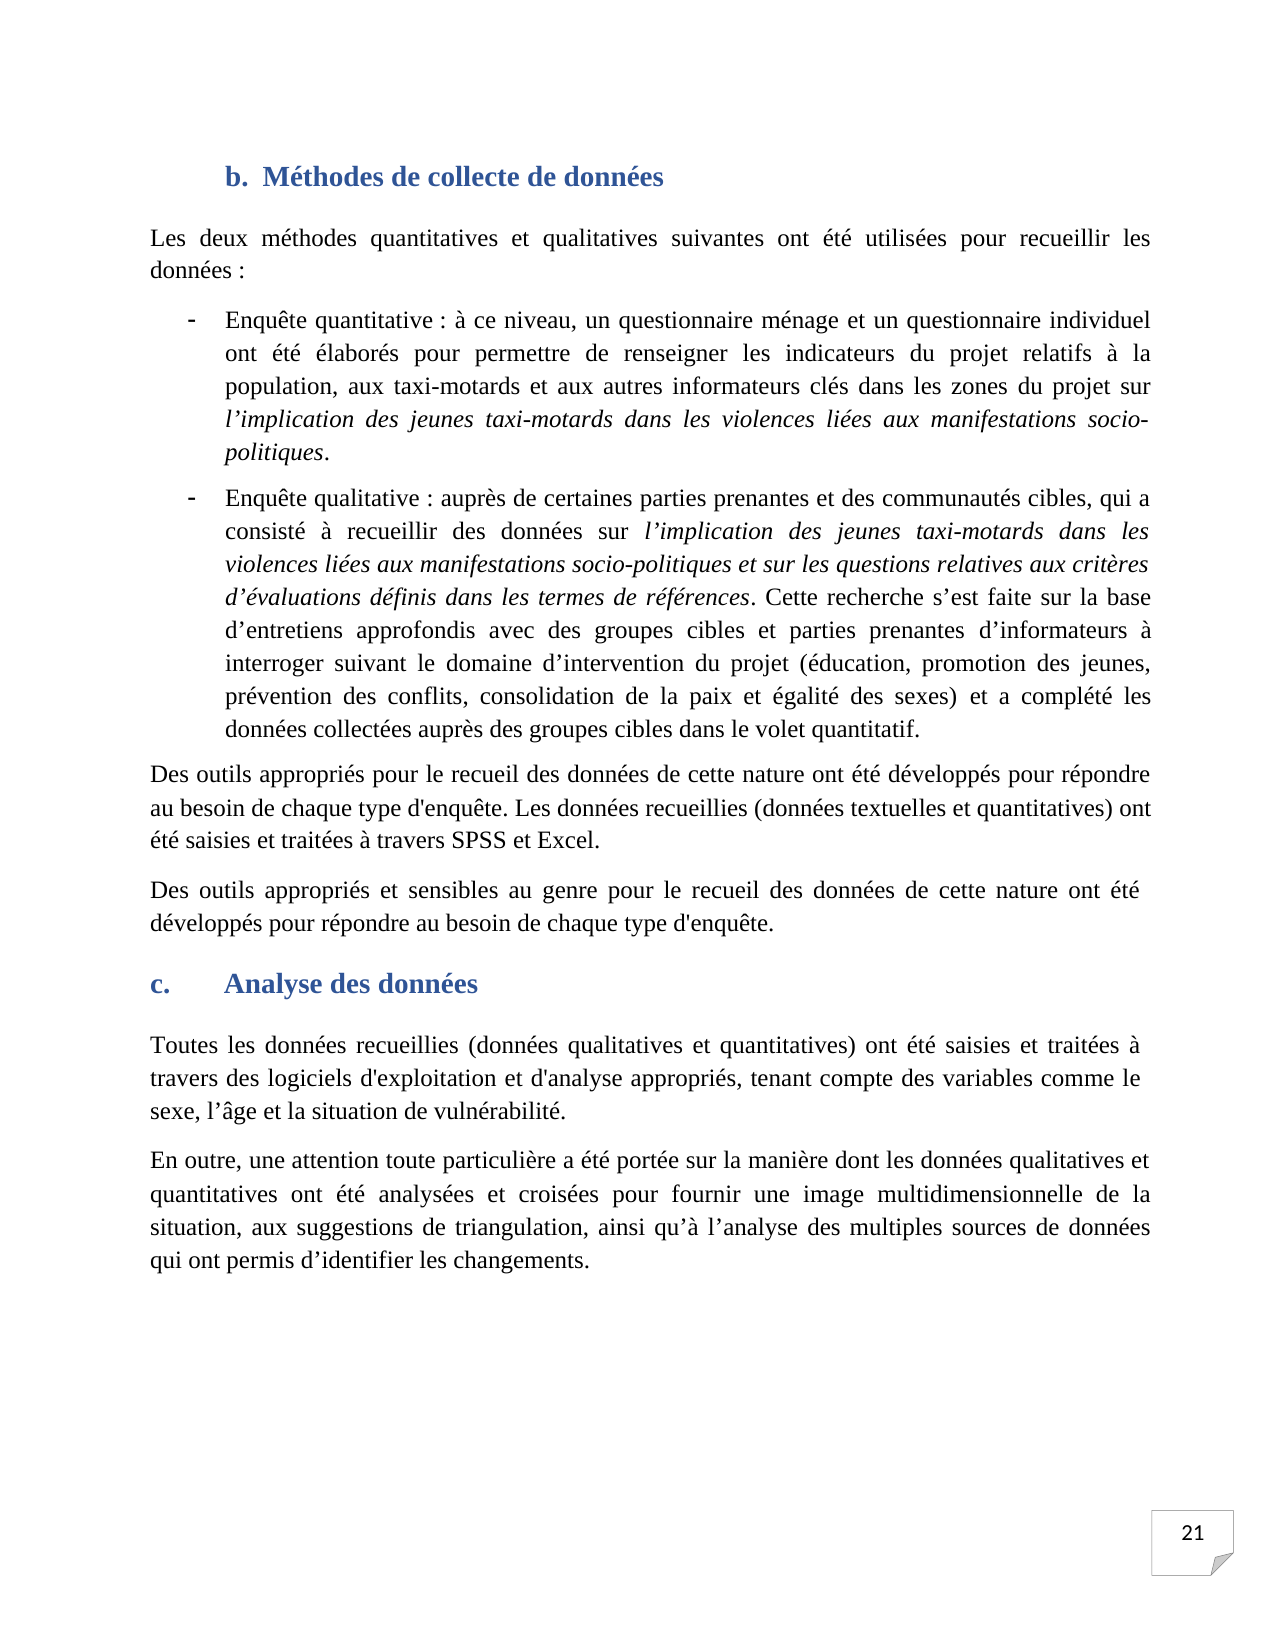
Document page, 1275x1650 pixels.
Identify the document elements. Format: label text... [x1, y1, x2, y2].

list Enquête qualitative : auprès de certaines parties prenantes et des communautés cibles, qui a consisté à recueillir des données sur l’implication des jeunes taxi-motards dans les violences liées aux manifestations socio-politiques et sur les questions relatives aux critères d’évaluations définis dans les termes de références. Cette recherche s’est faite sur la base d’entretiens approfondis avec des groupes cibles et parties prenantes d’informateurs à interroger suivant le domaine d’intervention du projet (éducation, promotion des jeunes, prévention des conflits, consolidation de la paix et égalité des sexes) et a complété les données collectées auprès des groupes cibles dans le volet quantitatif. [187, 483, 1152, 743]
text En outre, une attention toute particulière a été portée sur la manière dont les données qualitatives et quantitatives ont été analysées et croisées pour fournir une image multidimensionnelle de la situation, aux suggestions de triangulation, ainsi qu’à l’analyse des multiples sources de données qui ont permis d’identifier les changements. [150, 1146, 1152, 1273]
list Enquête quantitative : à ce niveau, un questionnaire ménage et un questionnaire individuel ont été élaborés pour permettre de renseigner les indicateurs du projet relatifs à la population, aux taxi-motards et aux autres informateurs clés dans les zones du projet sur l’implication des jeunes taxi-motards dans les violences liées aux manifestations socio-politiques. [187, 305, 1152, 466]
text Des outils appropriés pour le recueil des données de cette nature ont été développés pour répondre au besoin de chaque type d'enquête. Les données recueillies (données textuelles et quantitatives) ont été saisies et traitées à travers SPSS et Excel. [150, 759, 1152, 854]
text Des outils appropriés et sensibles au genre pour le recueil des données de cette nature ont été développés pour répondre au besoin de chaque type d'enquête. [150, 875, 1142, 937]
text Les deux méthodes quantitatives et qualitatives suivantes ont été utilisées pour recueillir les données : [150, 223, 1152, 284]
subtitle Méthodes de collecte de données [225, 159, 1152, 193]
text Toutes les données recueillies (données qualitatives et quantitatives) ont été saisies et traitées à travers des logiciels d'exploitation et d'analyse appropriés, tenant compte des variables comme le sexe, l’âge et la situation de vulnérabilité. [150, 1030, 1142, 1125]
subtitle Analyse des données [150, 966, 1152, 1000]
